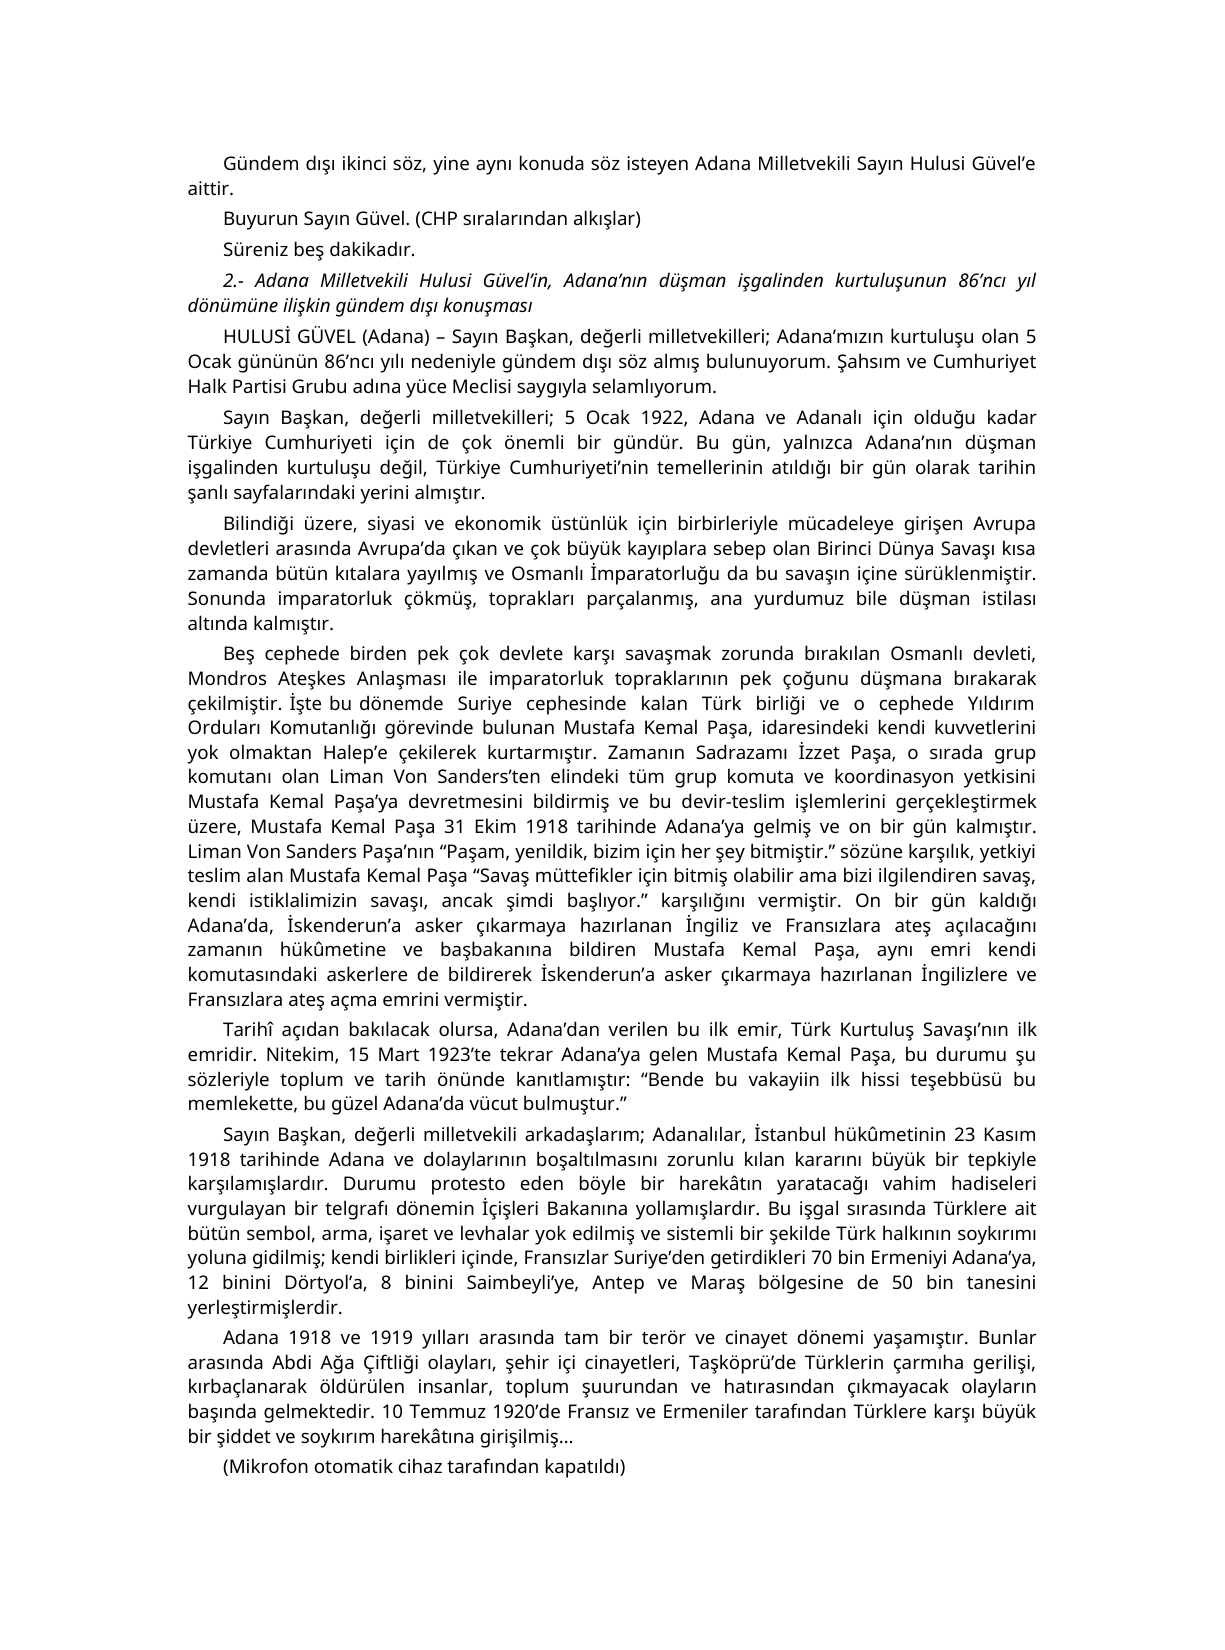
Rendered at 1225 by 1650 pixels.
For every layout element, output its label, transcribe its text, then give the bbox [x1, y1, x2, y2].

text Beş cephede birden pek çok devlete karşı savaşmak zorunda bırakılan Osmanlı devleti, Mondros Ateşkes Anlaşması ile imparatorluk topraklarının pek çoğunu düşmana bırakarak çekilmiştir. İşte bu dönemde Suriye cephesinde kalan Türk birliği ve o cephede Yıldırım Orduları Komutanlığı görevinde bulunan Mustafa Kemal Paşa, idaresindeki kendi kuvvetlerini yok olmaktan Halep’e çekilerek kurtarmıştır. Zamanın Sadrazamı İzzet Paşa, o sırada grup komutanı olan Liman Von Sanders’ten elindeki tüm grup komuta ve koordinasyon yetkisini Mustafa Kemal Paşa’ya devretmesini bildirmiş ve bu devir-teslim işlemlerini gerçekleştirmek üzere, Mustafa Kemal Paşa 31 Ekim 1918 tarihinde Adana’ya gelmiş ve on bir gün kalmıştır. Liman Von Sanders Paşa’nın “Paşam, yenildik, bizim için her şey bitmiştir.” sözüne karşılık, yetkiyi teslim alan Mustafa Kemal Paşa “Savaş müttefikler için bitmiş olabilir ama bizi ilgilendiren savaş, kendi istiklalimizin savaşı, ancak şimdi başlıyor.” karşılığını vermiştir. On bir gün kaldığı Adana’da, İskenderun’a asker çıkarmaya hazırlanan İngiliz ve Fransızlara ateş açılacağını zamanın hükûmetine ve başbakanına bildiren Mustafa Kemal Paşa, aynı emri kendi komutasındaki askerlere de bildirerek İskenderun’a asker çıkarmaya hazırlanan İngilizlere ve Fransızlara ateş açma emrini vermiştir. [187, 641, 1037, 1011]
text Sayın Başkan, değerli milletvekili arkadaşlarım; Adanalılar, İstanbul hükûmetinin 23 Kasım 1918 tarihinde Adana ve dolaylarının boşaltılmasını zorunlu kılan kararını büyük bir tepkiyle karşılamışlardır. Durumu protesto eden böyle bir harekâtın yaratacağı vahim hadiseleri vurgulayan bir telgrafı dönemin İçişleri Bakanına yollamışlardır. Bu işgal sırasında Türklere ait bütün sembol, arma, işaret ve levhalar yok edilmiş ve sistemli bir şekilde Türk halkının soykırımı yoluna gidilmiş; kendi birlikleri içinde, Fransızlar Suriye’den getirdikleri 70 bin Ermeniyi Adana’ya, 12 binini Dörtyol’a, 8 binini Saimbeyli’ye, Antep ve Maraş bölgesine de 50 bin tanesini yerleştirmişlerdir. [187, 1122, 1037, 1319]
text (Mikrofon otomatik cihaz tarafından kapatıldı) [187, 1454, 1037, 1479]
text Buyurun Sayın Güvel. (CHP sıralarından alkışlar) [187, 206, 1037, 231]
text Süreniz beş dakikadır. [187, 237, 1037, 262]
text Tarihî açıdan bakılacak olursa, Adana’dan verilen bu ilk emir, Türk Kurtuluş Savaşı’nın ilk emridir. Nitekim, 15 Mart 1923’te tekrar Adana’ya gelen Mustafa Kemal Paşa, bu durumu şu sözleriyle toplum ve tarih önünde kanıtlamıştır: “Bende bu vakayiin ilk hissi teşebbüsü bu memlekette, bu güzel Adana’da vücut bulmuştur.” [187, 1017, 1037, 1116]
text Gündem dışı ikinci söz, yine aynı konuda söz isteyen Adana Milletvekili Sayın Hulusi Güvel’e aittir. [187, 150, 1037, 200]
text Sayın Başkan, değerli milletvekilleri; 5 Ocak 1922, Adana ve Adanalı için olduğu kadar Türkiye Cumhuriyeti için de çok önemli bir gündür. Bu gün, yalnızca Adana’nın düşman işgalinden kurtuluşu değil, Türkiye Cumhuriyeti’nin temellerinin atıldığı bir gün olarak tarihin şanlı sayfalarındaki yerini almıştır. [187, 404, 1037, 504]
text HULUSİ GÜVEL (Adana) – Sayın Başkan, değerli milletvekilleri; Adana’mızın kurtuluşu olan 5 Ocak gününün 86’ncı yılı nedeniyle gündem dışı söz almış bulunuyorum. Şahsım ve Cumhuriyet Halk Partisi Grubu adına yüce Meclisi saygıyla selamlıyorum. [187, 323, 1037, 398]
text Bilindiği üzere, siyasi ve ekonomik üstünlük için birbirleriyle mücadeleye girişen Avrupa devletleri arasında Avrupa’da çıkan ve çok büyük kayıplara sebep olan Birinci Dünya Savaşı kısa zamanda bütün kıtalara yayılmış ve Osmanlı İmparatorluğu da bu savaşın içine sürüklenmiştir. Sonunda imparatorluk çökmüş, toprakları parçalanmış, ana yurdumuz bile düşman istilası altında kalmıştır. [187, 510, 1037, 635]
text Adana 1918 ve 1919 yılları arasında tam bir terör ve cinayet dönemi yaşamıştır. Bunlar arasında Abdi Ağa Çiftliği olayları, şehir içi cinayetleri, Taşköprü’de Türklerin çarmıha gerilişi, kırbaçlanarak öldürülen insanlar, toplum şuurundan ve hatırasından çıkmayacak olayların başında gelmektedir. 10 Temmuz 1920’de Fransız ve Ermeniler tarafından Türklere karşı büyük bir şiddet ve soykırım harekâtına girişilmiş… [187, 1325, 1037, 1448]
text 2.- Adana Milletvekili Hulusi Güvel’in, Adana’nın düşman işgalinden kurtuluşunun 86’ncı yıl dönümüne ilişkin gündem dışı konuşması [187, 267, 1037, 317]
